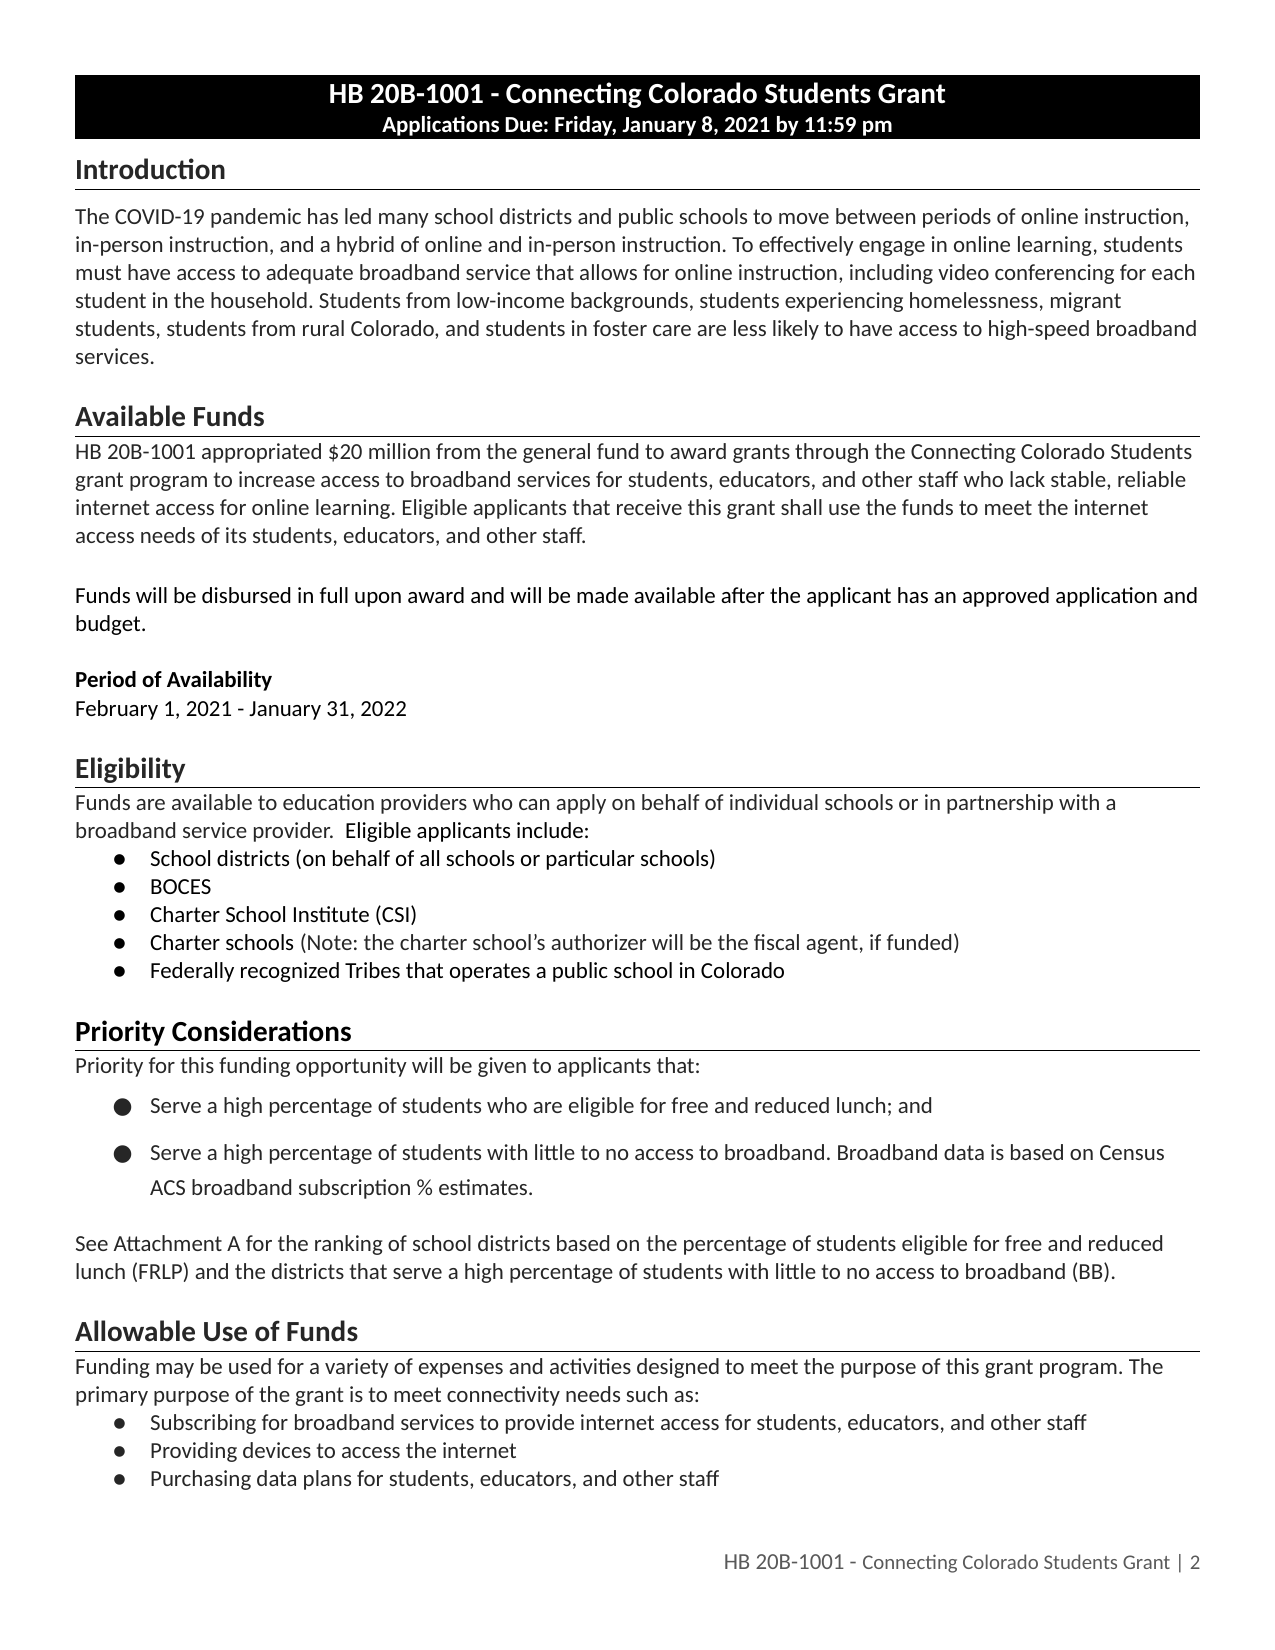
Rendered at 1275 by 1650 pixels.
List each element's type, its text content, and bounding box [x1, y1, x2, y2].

list Subscribing for broadband services to provide internet access for students, educators, and other staff [112, 1408, 1200, 1436]
list Providing devices to access the internet [112, 1436, 1200, 1464]
subtitle Introduction [75, 151, 1200, 189]
list Charter schools (Note: the charter school’s authorizer will be the fiscal agent, if funded) [112, 928, 1200, 957]
text Priority Considerations [75, 1013, 1200, 1050]
text See Attachment A for the ranking of school districts based on the percentage of students eligible for free and reduced lunch (FRLP) and the districts that serve a high percentage of students with little to no access to broadband (BB). [75, 1229, 1200, 1285]
text The COVID-19 pandemic has led many school districts and public schools to move between periods of online instruction, in-person instruction, and a hybrid of online and in-person instruction. To effectively engage in online learning, students must have access to adequate broadband service that allows for online instruction, including video conferencing for each student in the household. Students from low-income backgrounds, students experiencing homelessness, migrant students, students from rural Colorado, and students in foster care are less likely to have access to high-speed broadband services. [75, 202, 1200, 371]
text Priority for this funding opportunity will be given to applicants that: [75, 1051, 1200, 1079]
text Funds are available to education providers who can apply on behalf of individual schools or in partnership with a broadband service provider. Eligible applicants include: [75, 788, 1200, 844]
list Purchasing data plans for students, educators, and other staff [112, 1464, 1200, 1492]
text Available Funds [75, 398, 1200, 436]
text Period of Availability February 1, 2021 - January 31, 2022 [75, 666, 1200, 722]
text Eligibility [75, 750, 1200, 787]
list Serve a high percentage of students with little to no access to broadband. Broadband data is based on Census ACS broadband subscription % estimates. [112, 1126, 1200, 1201]
list School districts (on behalf of all schools or particular schools) [112, 844, 1200, 872]
text Applications Due: Friday, January 8, 2021 by 11:59 pm [75, 111, 1200, 139]
list Serve a high percentage of students who are eligible for free and reduced lunch; and [112, 1079, 1200, 1126]
list BOCES [112, 872, 1200, 901]
text Funds will be disbursed in full upon award and will be made available after the applicant has an approved application and budget. [75, 582, 1200, 638]
list Federally recognized Tribes that operates a public school in Colorado [112, 957, 1200, 984]
text HB 20B-1001 appropriated $20 million from the general fund to award grants through the Connecting Colorado Students grant program to increase access to broadband services for students, educators, and other staff who lack stable, reliable internet access for online learning. Eligible applicants that receive this grant shall use the funds to meet the internet access needs of its students, educators, and other staff. [75, 437, 1200, 549]
text HB 20B-1001 - Connecting Colorado Students Grant [75, 75, 1200, 111]
list Charter School Institute (CSI) [112, 901, 1200, 928]
text Allowable Use of Funds [75, 1313, 1200, 1351]
text Funding may be used for a variety of expenses and activities designed to meet the purpose of this grant program. The primary purpose of the grant is to meet connectivity needs such as: [75, 1352, 1200, 1408]
